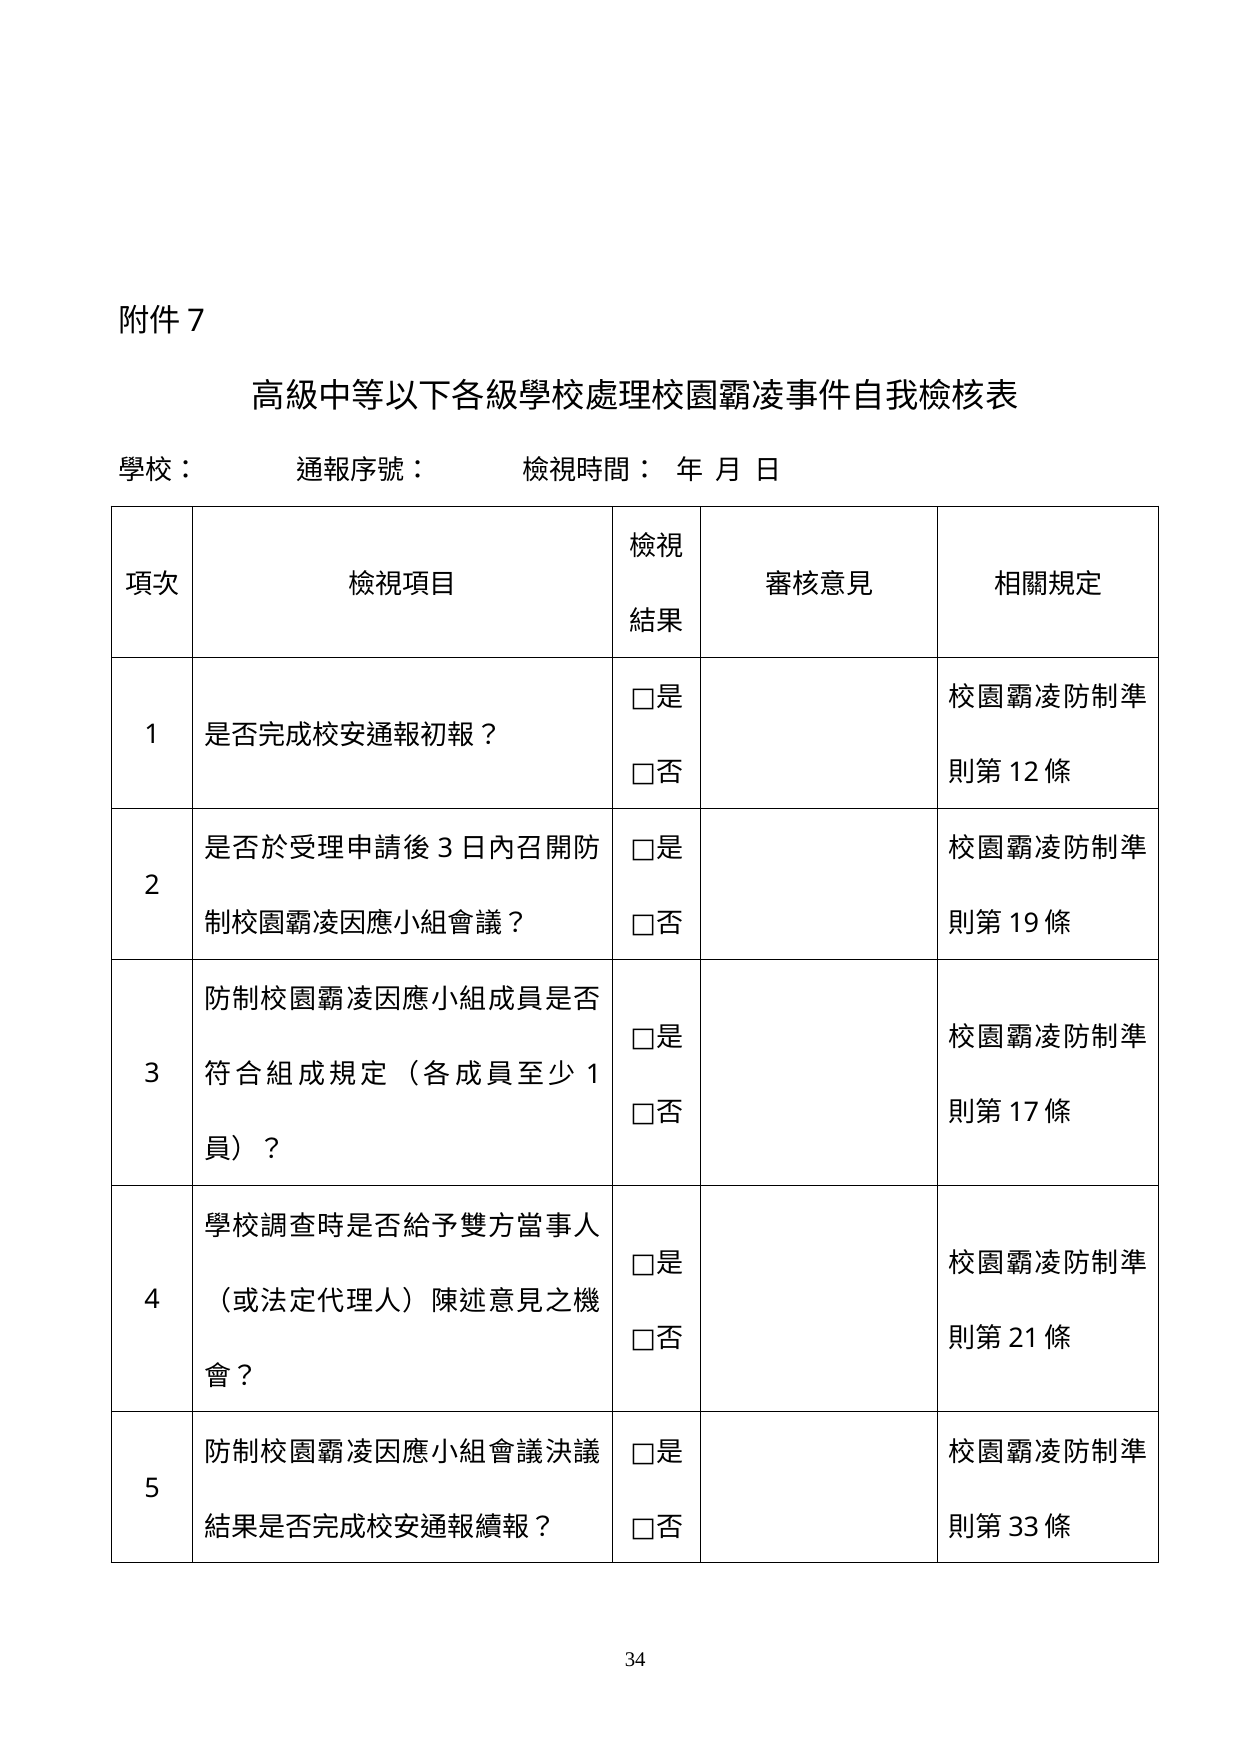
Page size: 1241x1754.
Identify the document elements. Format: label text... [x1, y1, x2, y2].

table_cell □是 □否 [613, 1412, 700, 1562]
table_cell 是否完成校安通報初報？ [193, 658, 612, 808]
table_cell 校園霸凌防制準則第17條 [938, 960, 1158, 1185]
table_cell [701, 1186, 937, 1411]
table_cell 2 [112, 809, 192, 959]
table_cell 校園霸凌防制準則第19條 [938, 809, 1158, 959]
table_cell [701, 1412, 937, 1562]
table_cell 校園霸凌防制準則第33條 [938, 1412, 1158, 1562]
table_cell □是 □否 [613, 658, 700, 808]
table_header 審核意見 [701, 507, 937, 657]
table_cell □是 □否 [613, 960, 700, 1185]
table_cell 是否於受理申請後3日內召開防制校園霸凌因應小組會議？ [193, 809, 612, 959]
table_cell 校園霸凌防制準則第21條 [938, 1186, 1158, 1411]
table_cell [701, 960, 937, 1185]
text 高級中等以下各級學校處理校園霸凌事件自我檢核表 [118, 356, 1152, 431]
table_cell 防制校園霸凌因應小組會議決議結果是否完成校安通報續報？ [193, 1412, 612, 1562]
table_cell 5 [112, 1412, 192, 1562]
table_cell [701, 658, 937, 808]
text 附件7 [118, 281, 1152, 356]
table_header 檢視項目 [193, 507, 612, 657]
table_header 檢視結果 [613, 507, 700, 657]
table_header 項次 [112, 507, 192, 657]
table_cell 1 [112, 658, 192, 808]
table_cell [701, 809, 937, 959]
table_cell □是 □否 [613, 809, 700, 959]
table_cell 4 [112, 1186, 192, 1411]
table_cell 防制校園霸凌因應小組成員是否符合組成規定（各成員至少1員）？ [193, 960, 612, 1185]
text 學校： 通報序號： 檢視時間： 年 月 日 [118, 431, 1152, 506]
table_cell □是 □否 [613, 1186, 700, 1411]
table_cell 校園霸凌防制準則第12條 [938, 658, 1158, 808]
table_cell 學校調查時是否給予雙方當事人（或法定代理人）陳述意見之機會？ [193, 1186, 612, 1411]
table_cell 3 [112, 960, 192, 1185]
table_header 相關規定 [938, 507, 1158, 657]
